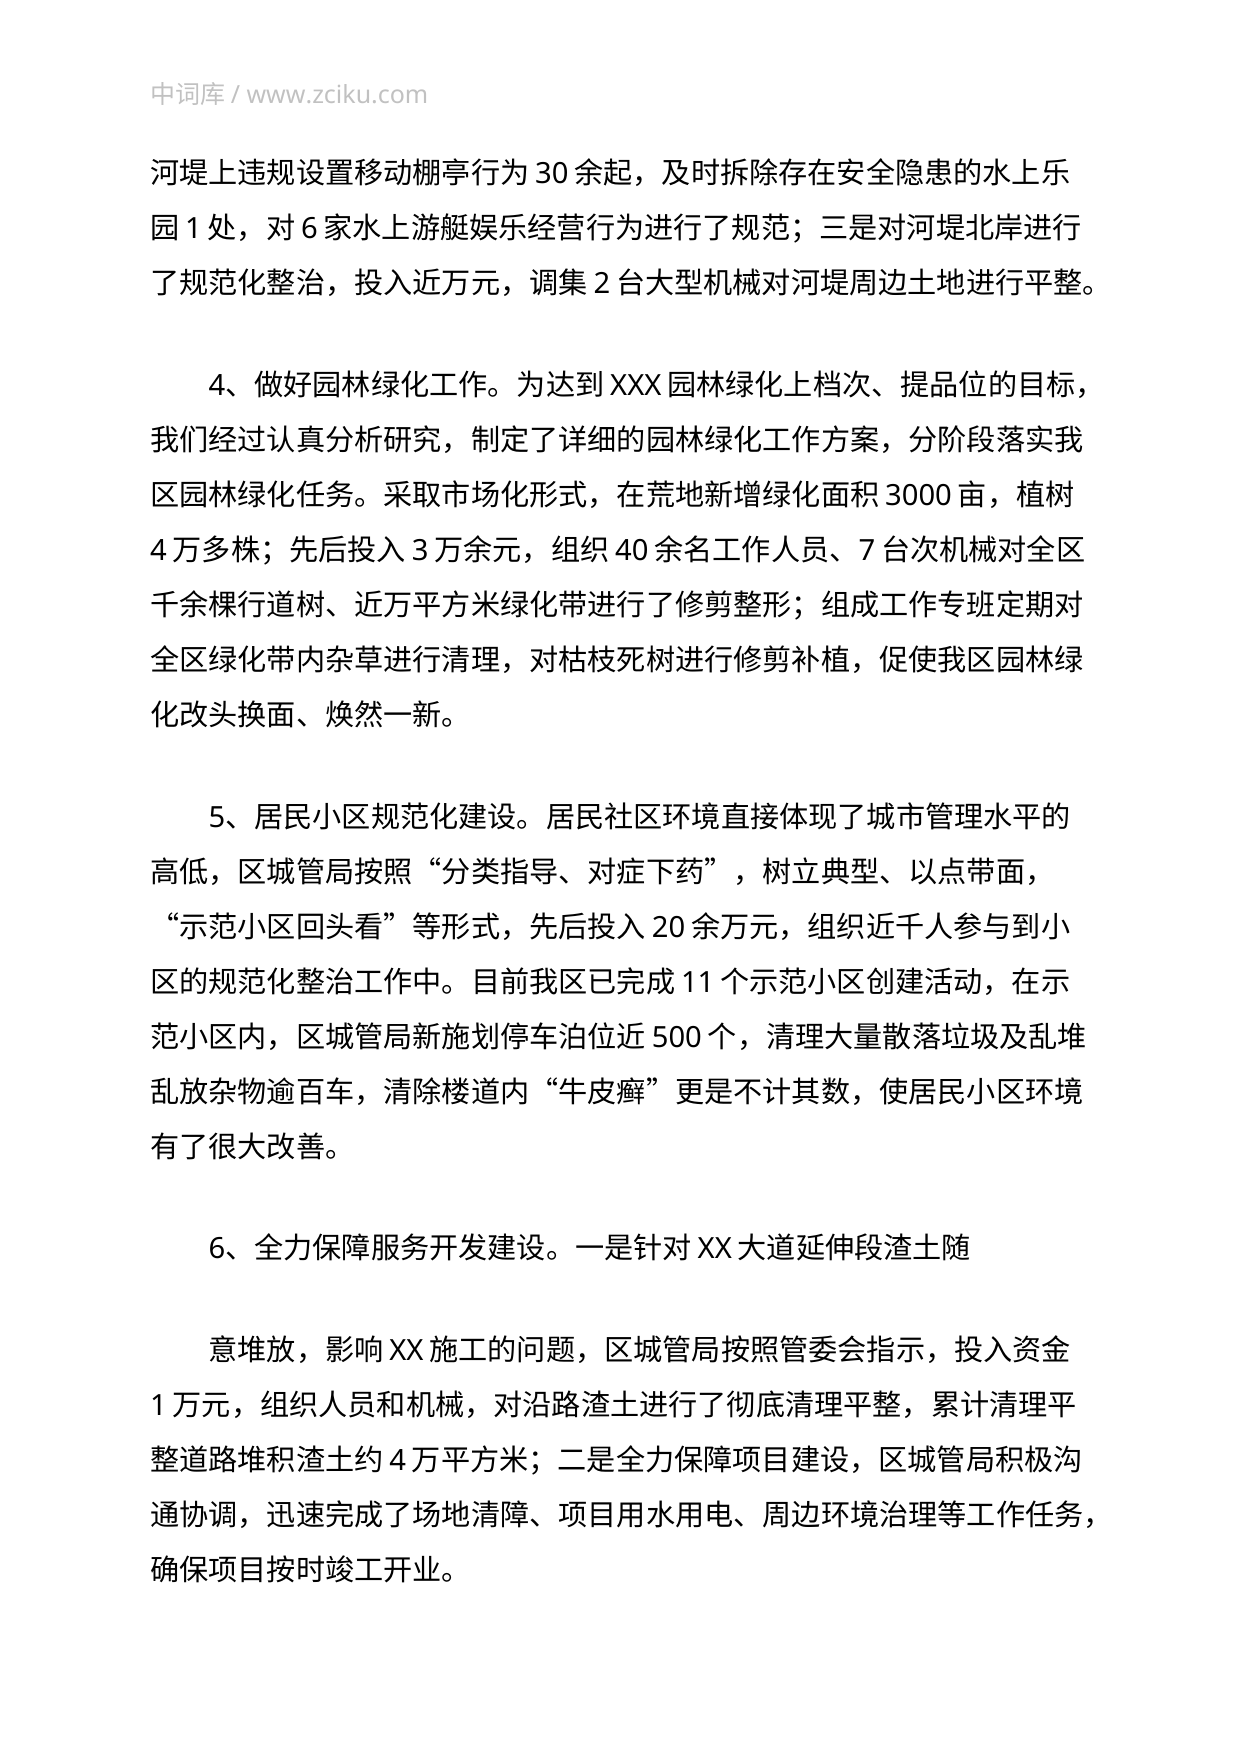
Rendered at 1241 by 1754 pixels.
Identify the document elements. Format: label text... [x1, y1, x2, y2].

text 6、全力保障服务开发建设。一是针对XX大道延伸段渣土随 [150, 1225, 1090, 1267]
text 意堆放，影响XX施工的问题，区城管局按照管委会指示，投入资金1万元，组织人员和机械，对沿路渣土进行了彻底清理平整，累计清理平整道路堆积渣土约4万平方米；二是全力保障项目建设，区城管局积极沟通协调，迅速完成了场地清障、项目用水用电、周边环境治理等工作任务，确保项目按时竣工开业。 [150, 1327, 1090, 1589]
text 4、做好园林绿化工作。为达到XXX园林绿化上档次、提品位的目标，我们经过认真分析研究，制定了详细的园林绿化工作方案，分阶段落实我区园林绿化任务。采取市场化形式，在荒地新增绿化面积3000亩，植树4万多株；先后投入3万余元，组织40余名工作人员、7台次机械对全区千余棵行道树、近万平方米绿化带进行了修剪整形；组成工作专班定期对全区绿化带内杂草进行清理，对枯枝死树进行修剪补植，促使我区园林绿化改头换面、焕然一新。 [150, 362, 1090, 734]
text 5、居民小区规范化建设。居民社区环境直接体现了城市管理水平的高低，区城管局按照“分类指导、对症下药”，树立典型、以点带面，“示范小区回头看”等形式，先后投入20余万元，组织近千人参与到小区的规范化整治工作中。目前我区已完成11个示范小区创建活动，在示范小区内，区城管局新施划停车泊位近500个，清理大量散落垃圾及乱堆乱放杂物逾百车，清除楼道内“牛皮癣”更是不计其数，使居民小区环境有了很大改善。 [150, 793, 1090, 1166]
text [150, 150, 1090, 302]
